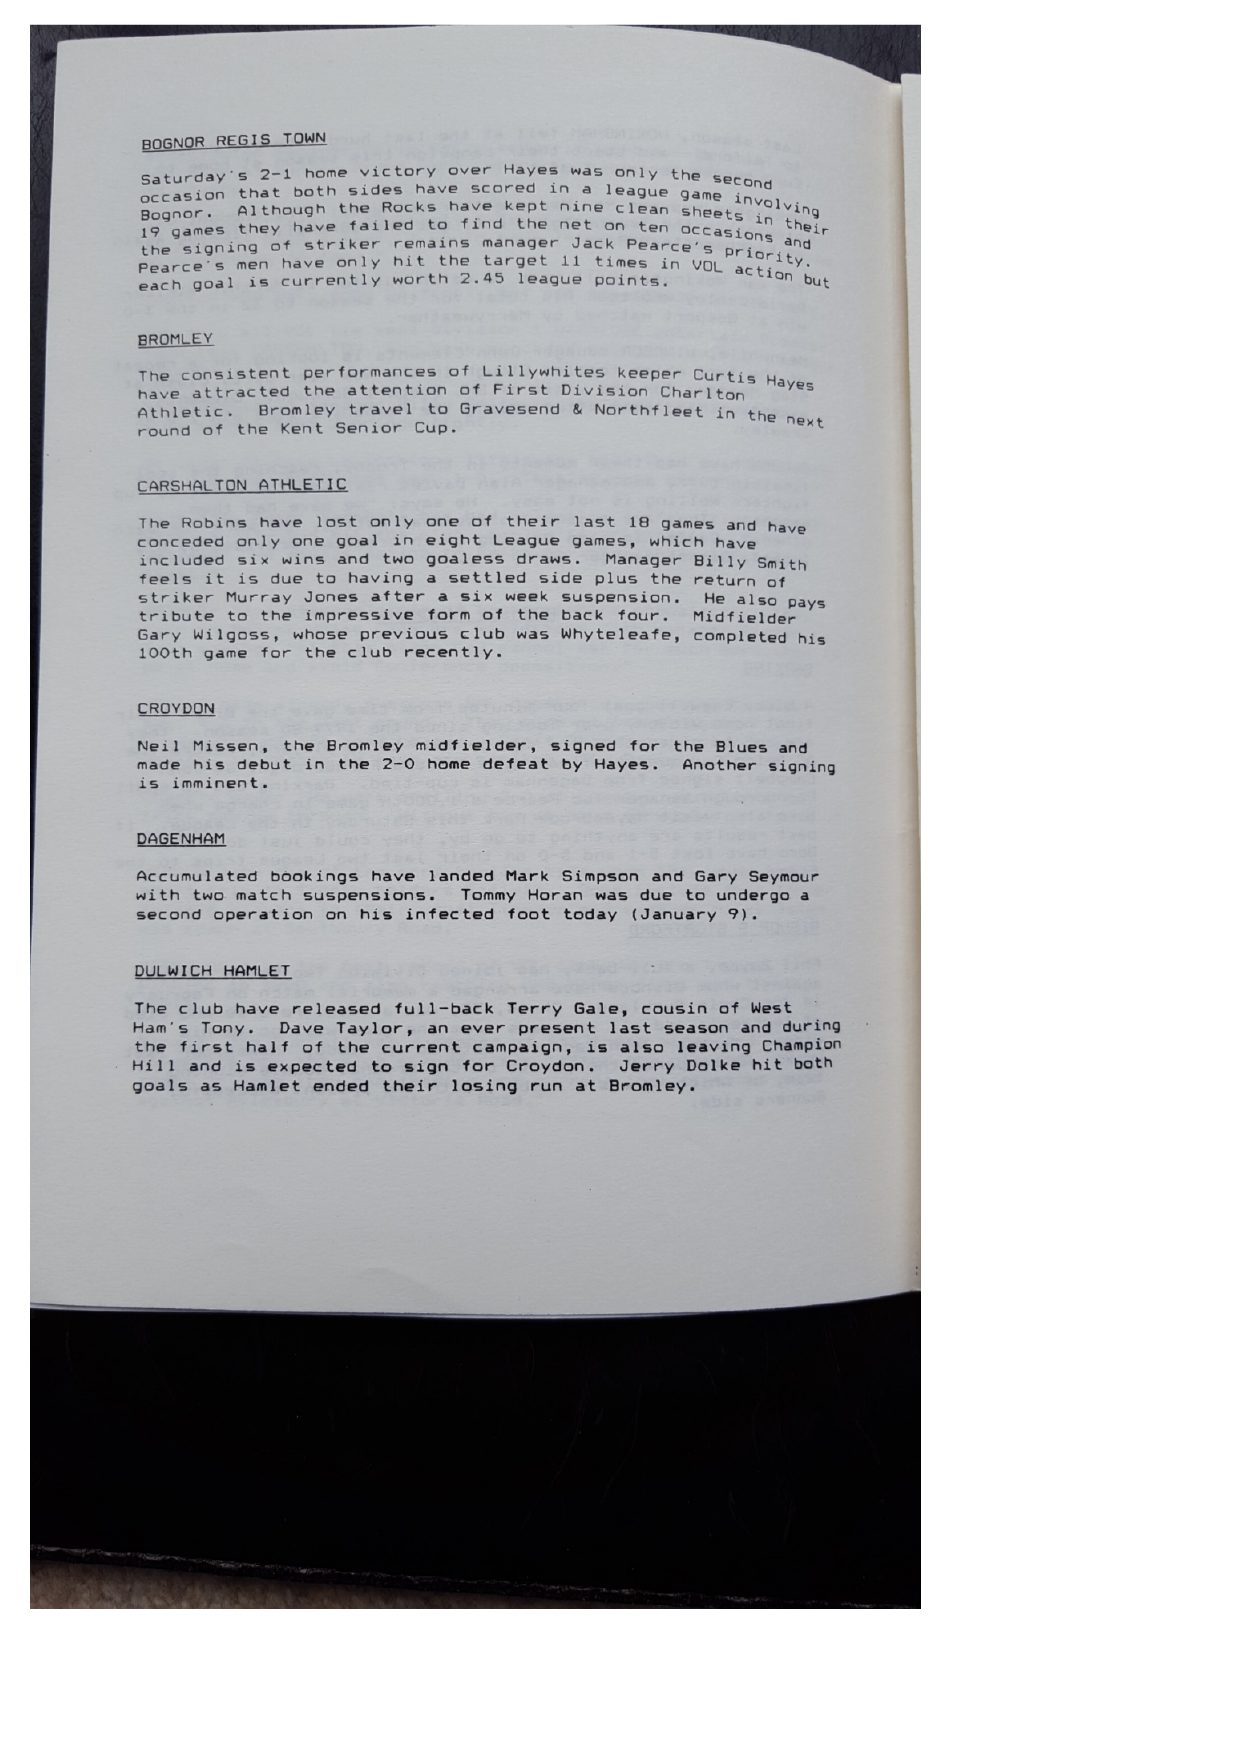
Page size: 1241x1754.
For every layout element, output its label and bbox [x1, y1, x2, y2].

picture [31, 26, 921, 1609]
